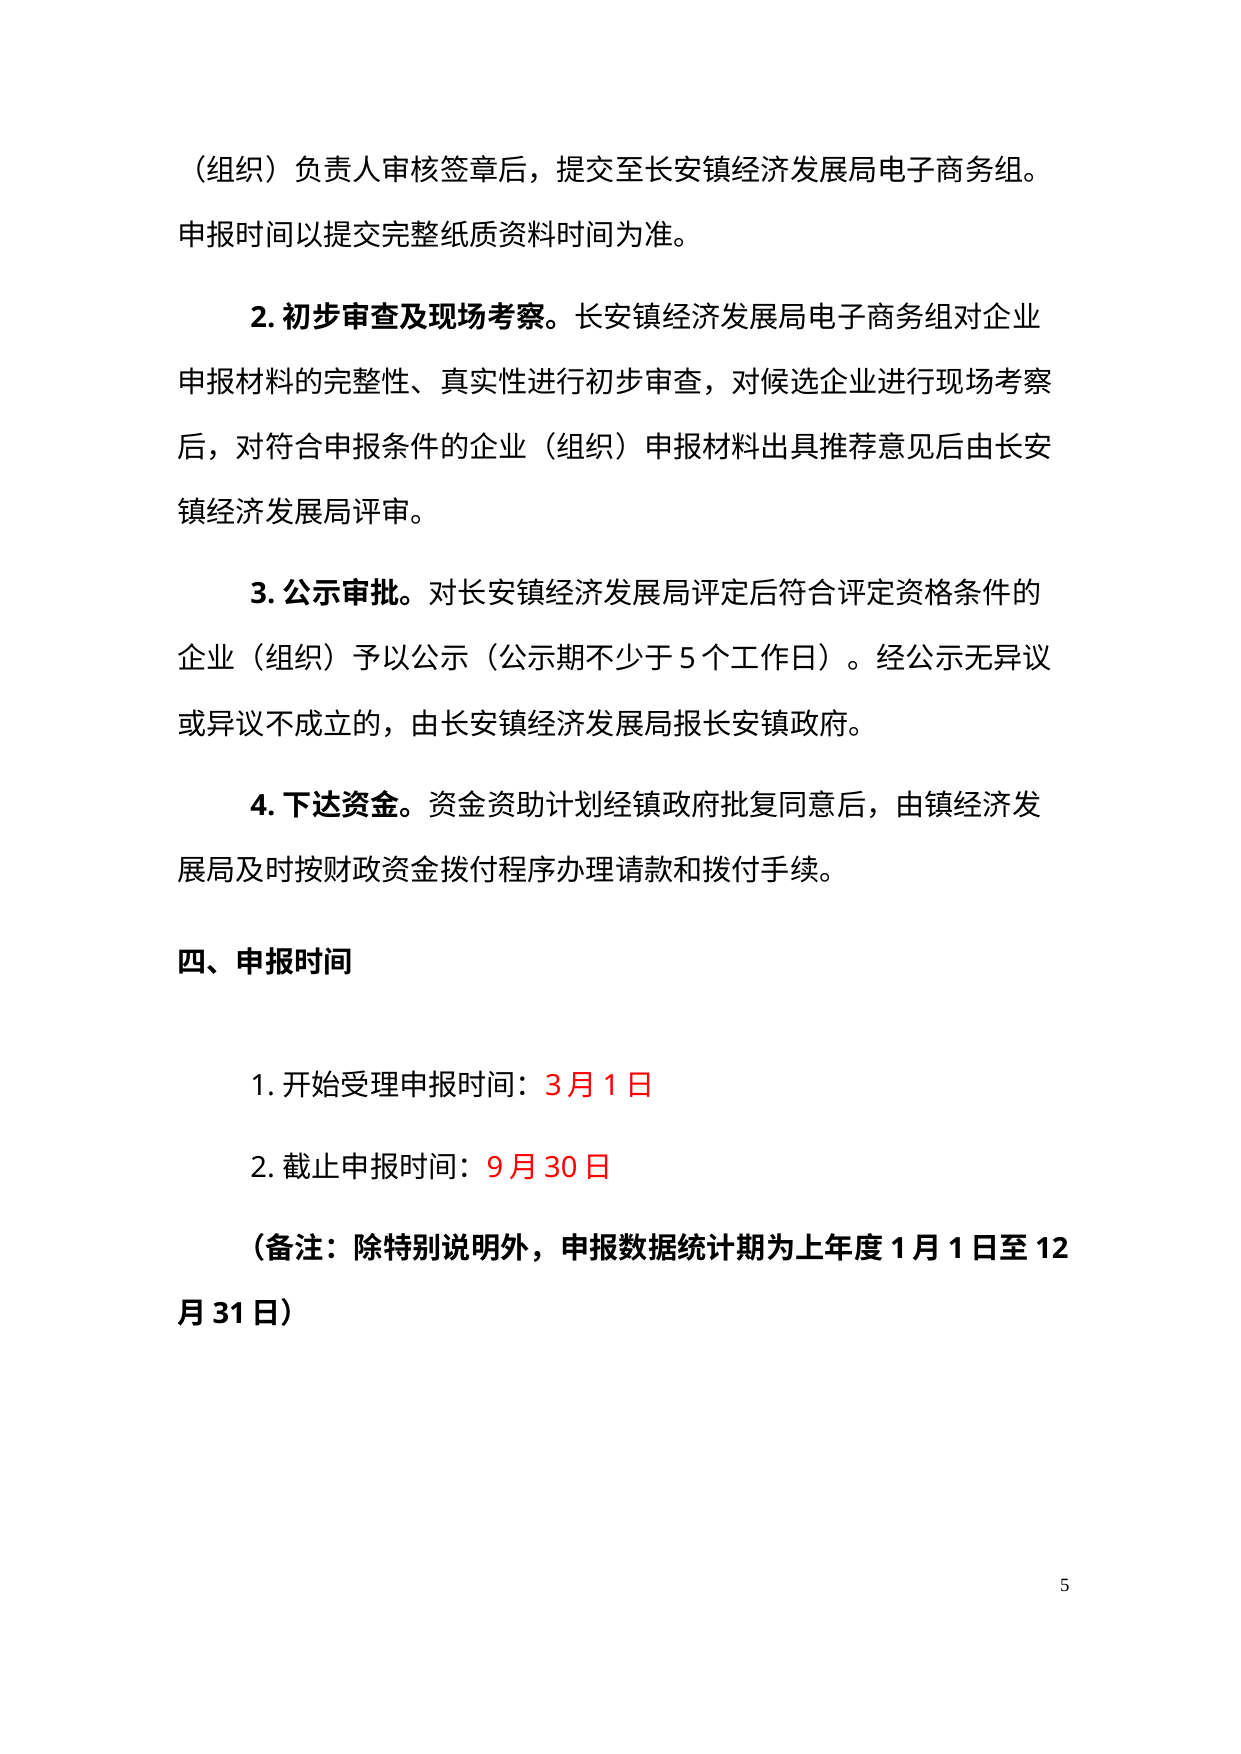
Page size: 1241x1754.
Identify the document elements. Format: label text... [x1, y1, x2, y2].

list 2. 初步审查及现场考察。长安镇经济发展局电子商务组对企业申报材料的完整性、真实性进行初步审查，对候选企业进行现场考察后，对符合申报条件的企业（组织）申报材料出具推荐意见后由长安镇经济发展局评审。 [177, 282, 1069, 542]
list 1. 开始受理申报时间：3月1日 [177, 1051, 1069, 1116]
list 2. 截止申报时间：9月30日 [177, 1132, 1069, 1197]
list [177, 136, 1069, 266]
list 3. 公示审批。对长安镇经济发展局评定后符合评定资格条件的企业（组织）予以公示（公示期不少于5个工作日）。经公示无异议或异议不成立的，由长安镇经济发展局报长安镇政府。 [177, 559, 1069, 754]
subtitle 四、申报时间 [177, 928, 1069, 993]
list （备注：除特别说明外，申报数据统计期为上年度1月1日至12月31日） [177, 1214, 1069, 1344]
list 4. 下达资金。资金资助计划经镇政府批复同意后，由镇经济发展局及时按财政资金拨付程序办理请款和拨付手续。 [177, 771, 1069, 901]
